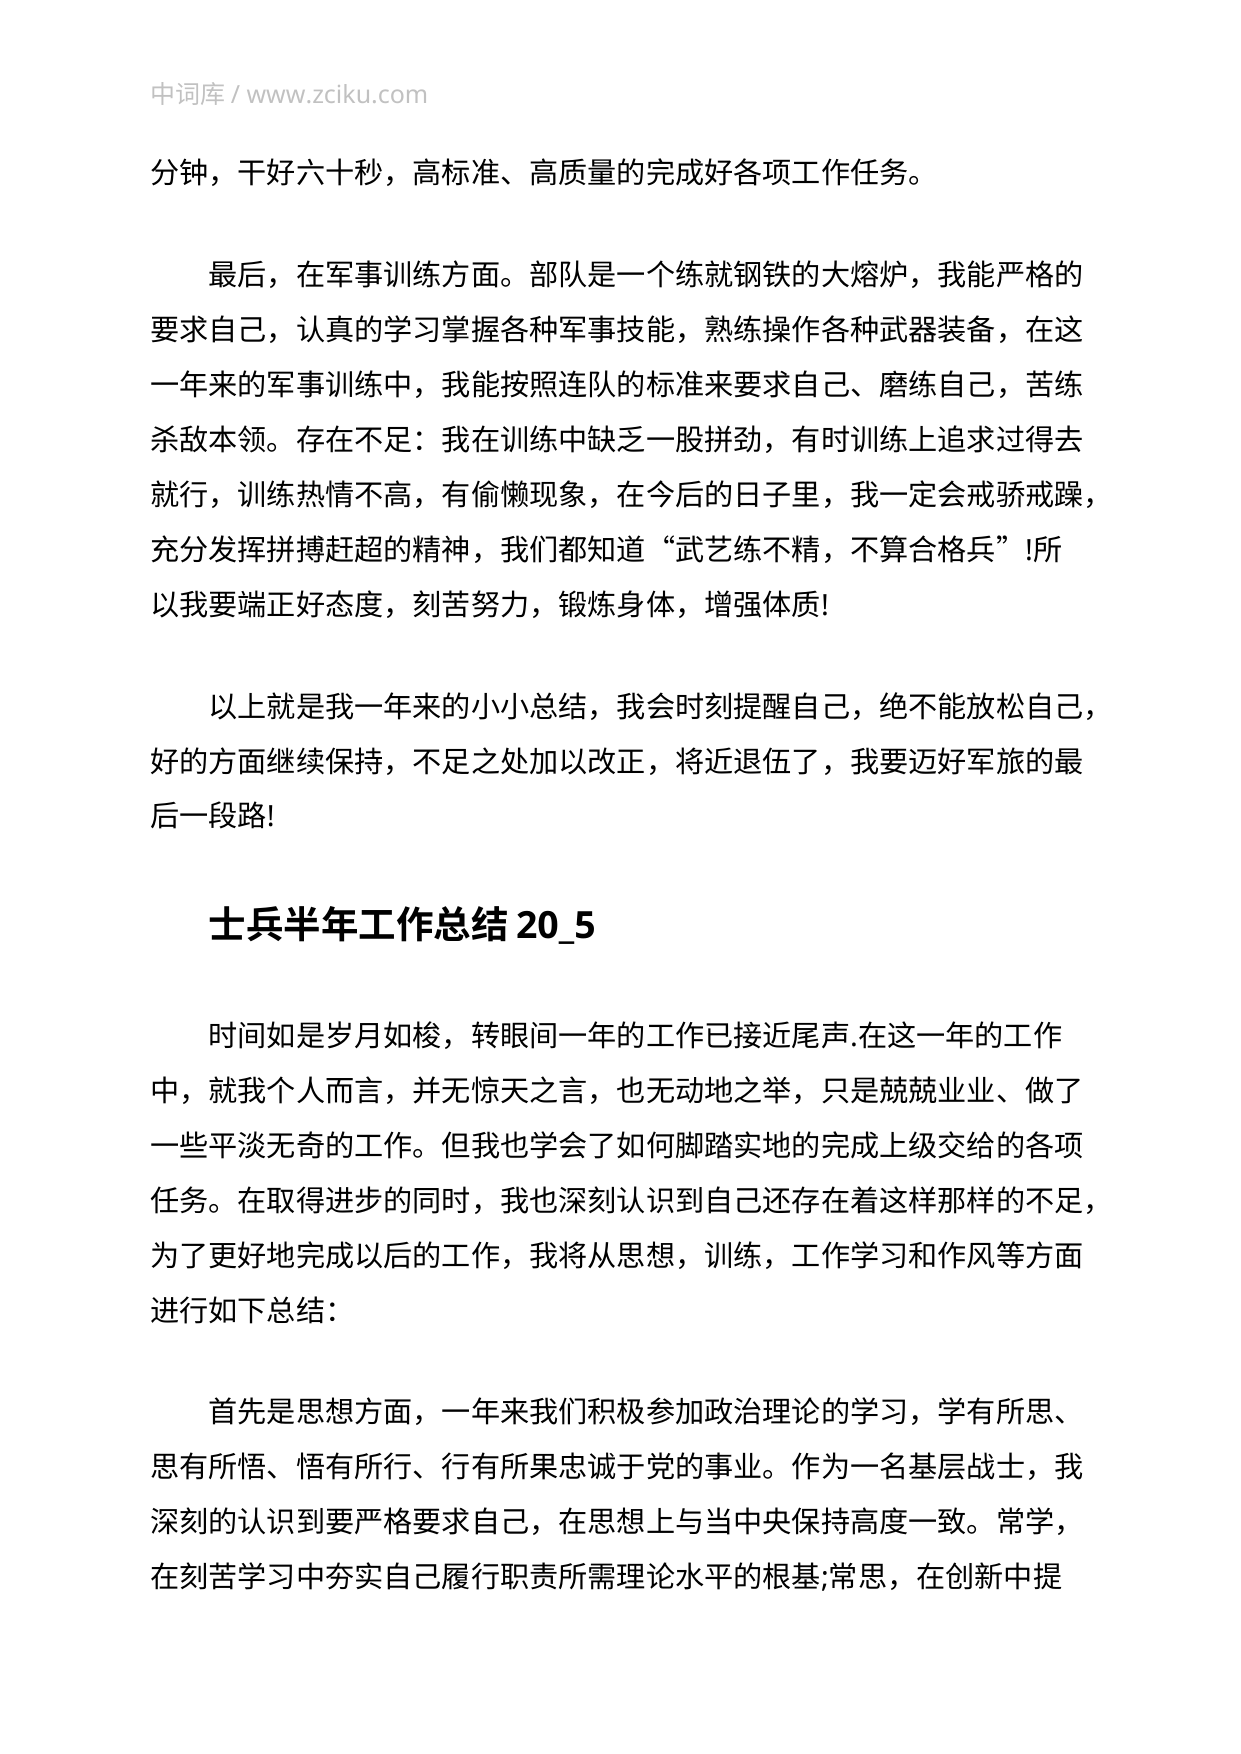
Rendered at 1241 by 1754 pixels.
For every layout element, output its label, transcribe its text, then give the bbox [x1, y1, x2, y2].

text 最后，在军事训练方面。部队是一个练就钢铁的大熔炉，我能严格的要求自己，认真的学习掌握各种军事技能，熟练操作各种武器装备，在这一年来的军事训练中，我能按照连队的标准来要求自己、磨练自己，苦练杀敌本领。存在不足：我在训练中缺乏一股拼劲，有时训练上追求过得去就行，训练热情不高，有偷懒现象，在今后的日子里，我一定会戒骄戒躁，充分发挥拼搏赶超的精神，我们都知道“武艺练不精，不算合格兵”!所以我要端正好态度，刻苦努力，锻炼身体，增强体质! [150, 252, 1090, 624]
text 士兵半年工作总结20_5 [150, 895, 1090, 949]
text 以上就是我一年来的小小总结，我会时刻提醒自己，绝不能放松自己，好的方面继续保持，不足之处加以改正，将近退伍了，我要迈好军旅的最后一段路! [150, 683, 1090, 835]
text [150, 1389, 1090, 1596]
text 时间如是岁月如梭，转眼间一年的工作已接近尾声.在这一年的工作中，就我个人而言，并无惊天之言，也无动地之举，只是兢兢业业、做了一些平淡无奇的工作。但我也学会了如何脚踏实地的完成上级交给的各项任务。在取得进步的同时，我也深刻认识到自己还存在着这样那样的不足，为了更好地完成以后的工作，我将从思想，训练，工作学习和作风等方面进行如下总结： [150, 1013, 1090, 1329]
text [150, 150, 1090, 192]
